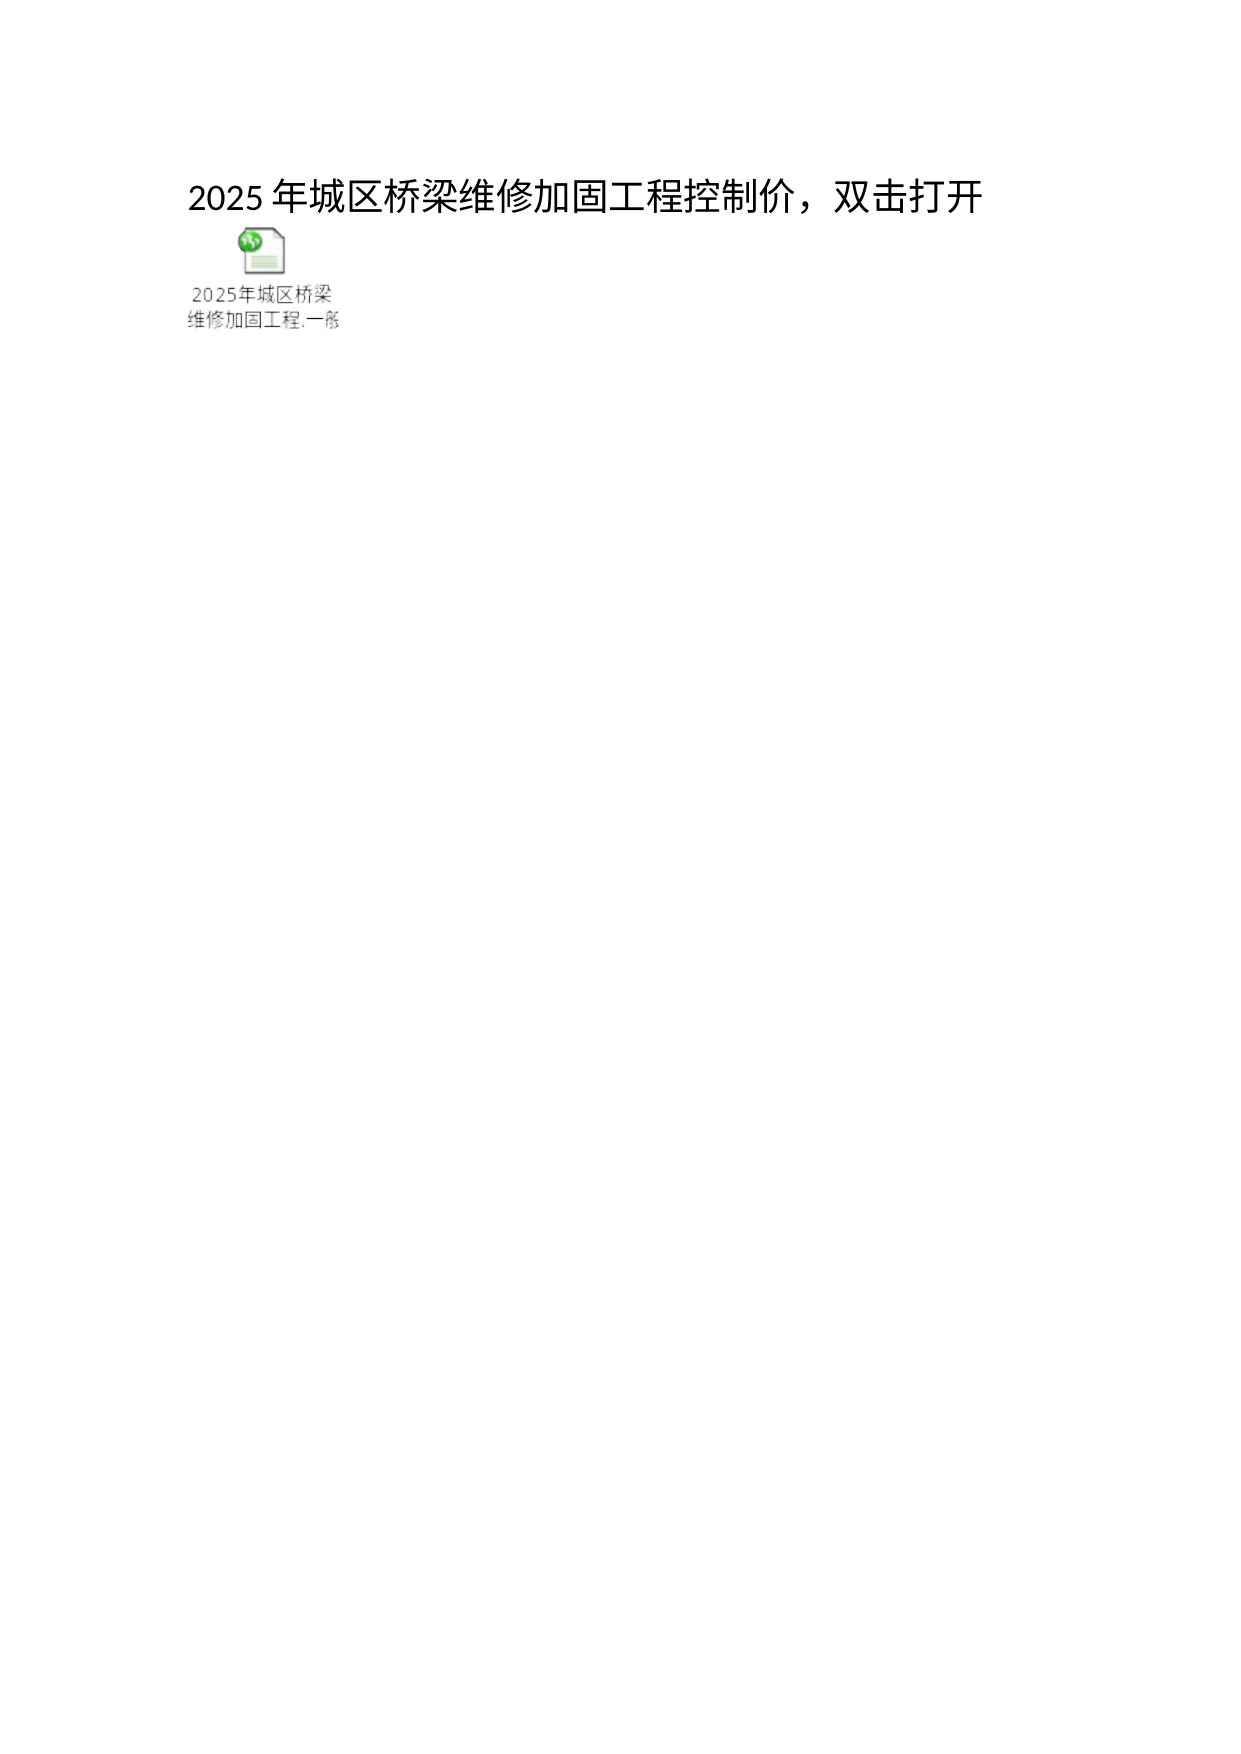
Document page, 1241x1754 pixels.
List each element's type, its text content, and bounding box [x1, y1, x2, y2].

text 2025年城区桥梁维修加固工程控制价，双击打开 [187, 162, 1053, 227]
